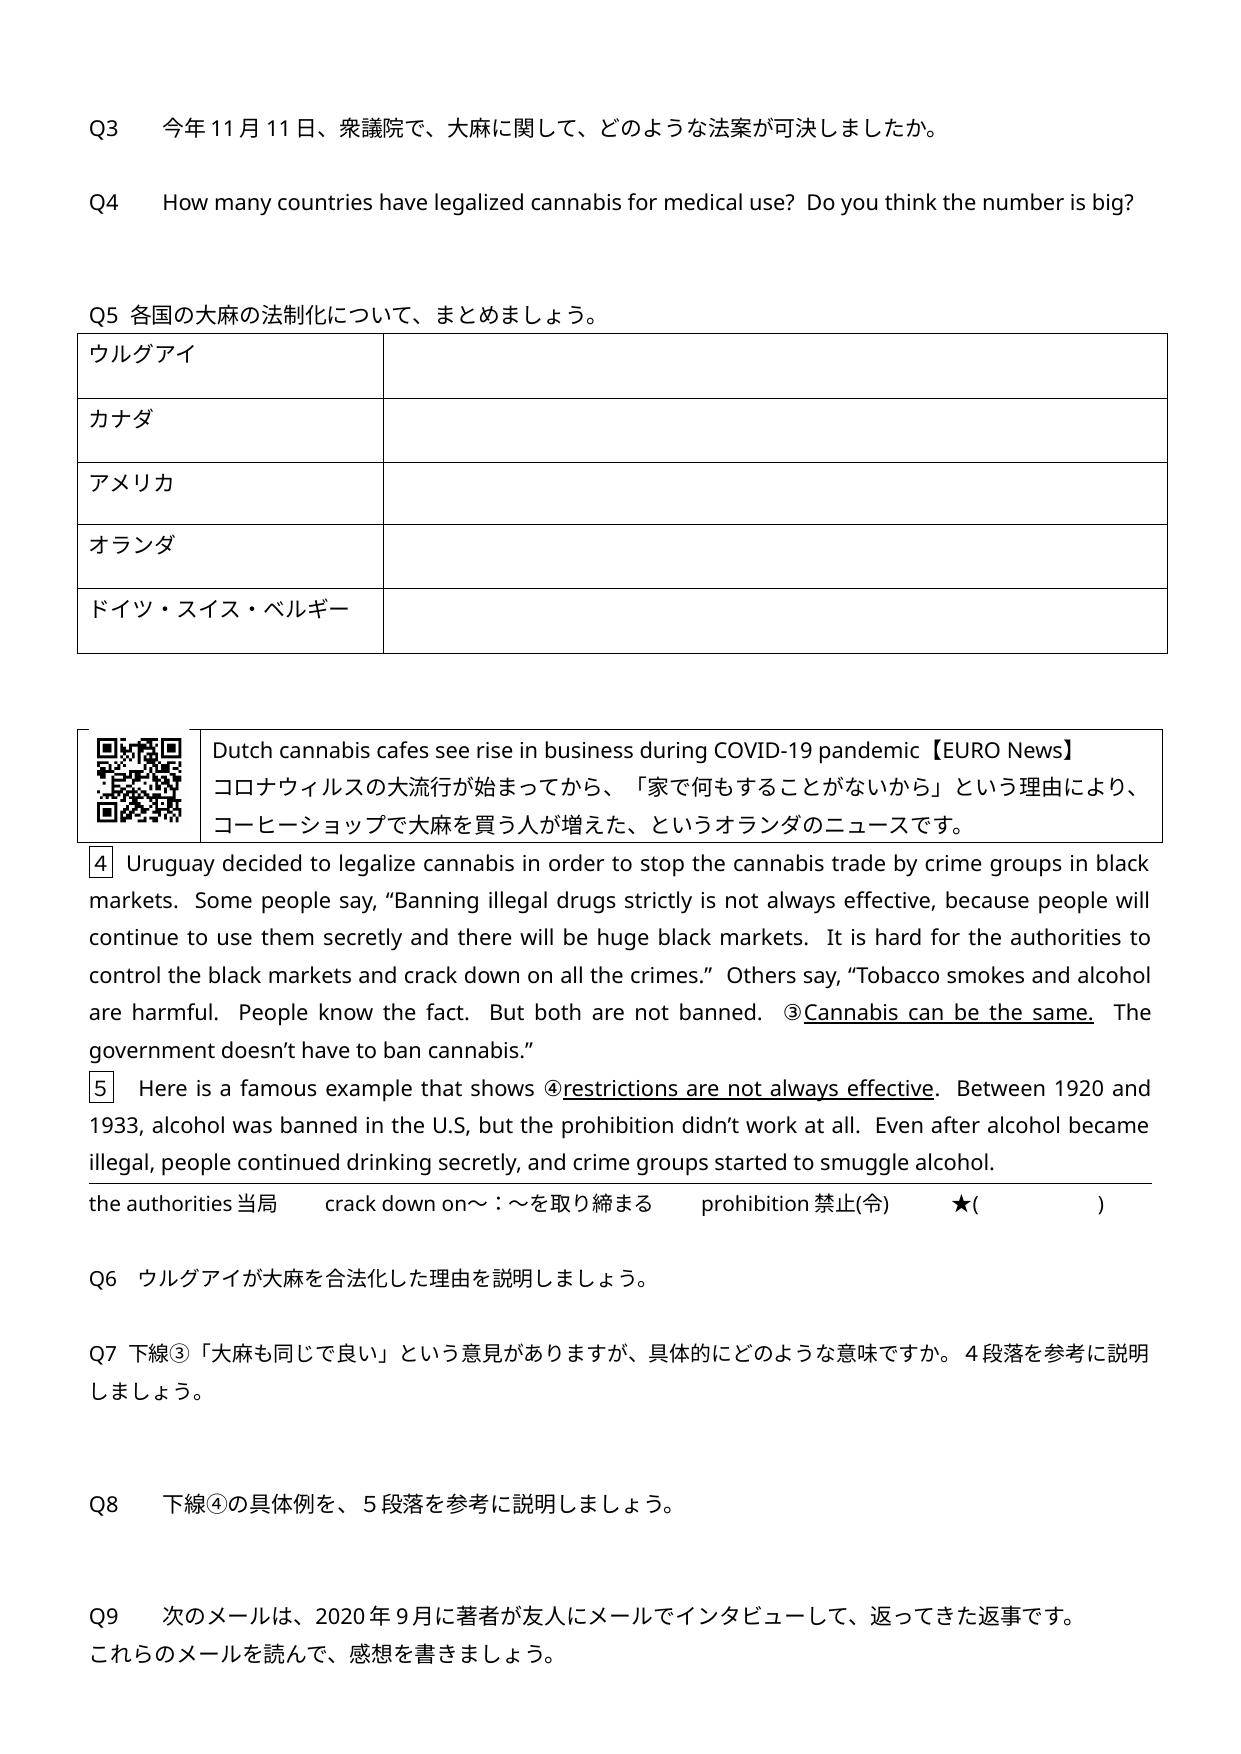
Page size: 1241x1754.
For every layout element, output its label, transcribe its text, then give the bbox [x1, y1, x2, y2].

text Q5 各国の大麻の法制化について、まとめましょう。 [89, 296, 1152, 333]
table_header [78, 730, 200, 842]
table_cell [384, 399, 1167, 462]
text ４ Uruguay decided to legalize cannabis in order to stop the cannabis trade by crime groups in black markets. Some people say, “Banning illegal drugs strictly is not always effective, because people will continue to use them secretly and there will be huge black markets. It is hard for the authorities to control the black markets and crack down on all the crimes.” Others say, “Tobacco smokes and alcohol are harmful. People know the fact. But both are not banned. ③Cannabis can be the same. The government doesn’t have to ban cannabis.” [89, 843, 1152, 1068]
table_header [384, 334, 1167, 398]
text これらのメールを読んで、感想を書きましょう。 [89, 1634, 1152, 1671]
text Q7 下線③「大麻も同じで良い」という意見がありますが、具体的にどのような意味ですか。４段落を参考に説明しましょう。 [89, 1334, 1152, 1409]
table_cell [384, 463, 1167, 524]
text Q9 次のメールは、2020年9月に著者が友人にメールでインタビューして、返ってきた返事です。 [89, 1596, 1152, 1634]
text Q3 今年11月11日、衆議院で、大麻に関して、どのような法案が可決しましたか。 [89, 108, 1152, 146]
table_header ウルグアイ [78, 334, 383, 398]
picture [88, 729, 190, 831]
table_cell カナダ [78, 399, 383, 462]
table_cell アメリカ [78, 463, 383, 524]
table_cell [384, 525, 1167, 588]
text Q8 下線④の具体例を、５段落を参考に説明しましょう。 [89, 1484, 1152, 1521]
table_cell オランダ [78, 525, 383, 588]
table_cell ドイツ・スイス・ベルギー [78, 589, 383, 653]
text Q6 ウルグアイが大麻を合法化した理由を説明しましょう。 [89, 1259, 1152, 1296]
table_cell [384, 589, 1167, 653]
table_header Dutch cannabis cafes see rise in business during COVID-19 pandemic【EURO News】 コロナウィルスの大流行が始まってから、「家で何もすることがないから」という理由により、コーヒーショップで大麻を買う人が増えた、というオランダのニュースです。 [201, 730, 1162, 842]
text ５ Here is a famous example that shows ④restrictions are not always effective. Between 1920 and 1933, alcohol was banned in the U.S, but the prohibition didn’t work at all. Even after alcohol became illegal, people continued drinking secretly, and crime groups started to smuggle alcohol. [89, 1068, 1152, 1183]
text the authorities当局 crack down on～：～を取り締まる prohibition禁止(令) ★( ) [89, 1184, 1152, 1221]
text Q4 How many countries have legalized cannabis for medical use? Do you think the number is big? [89, 183, 1152, 221]
